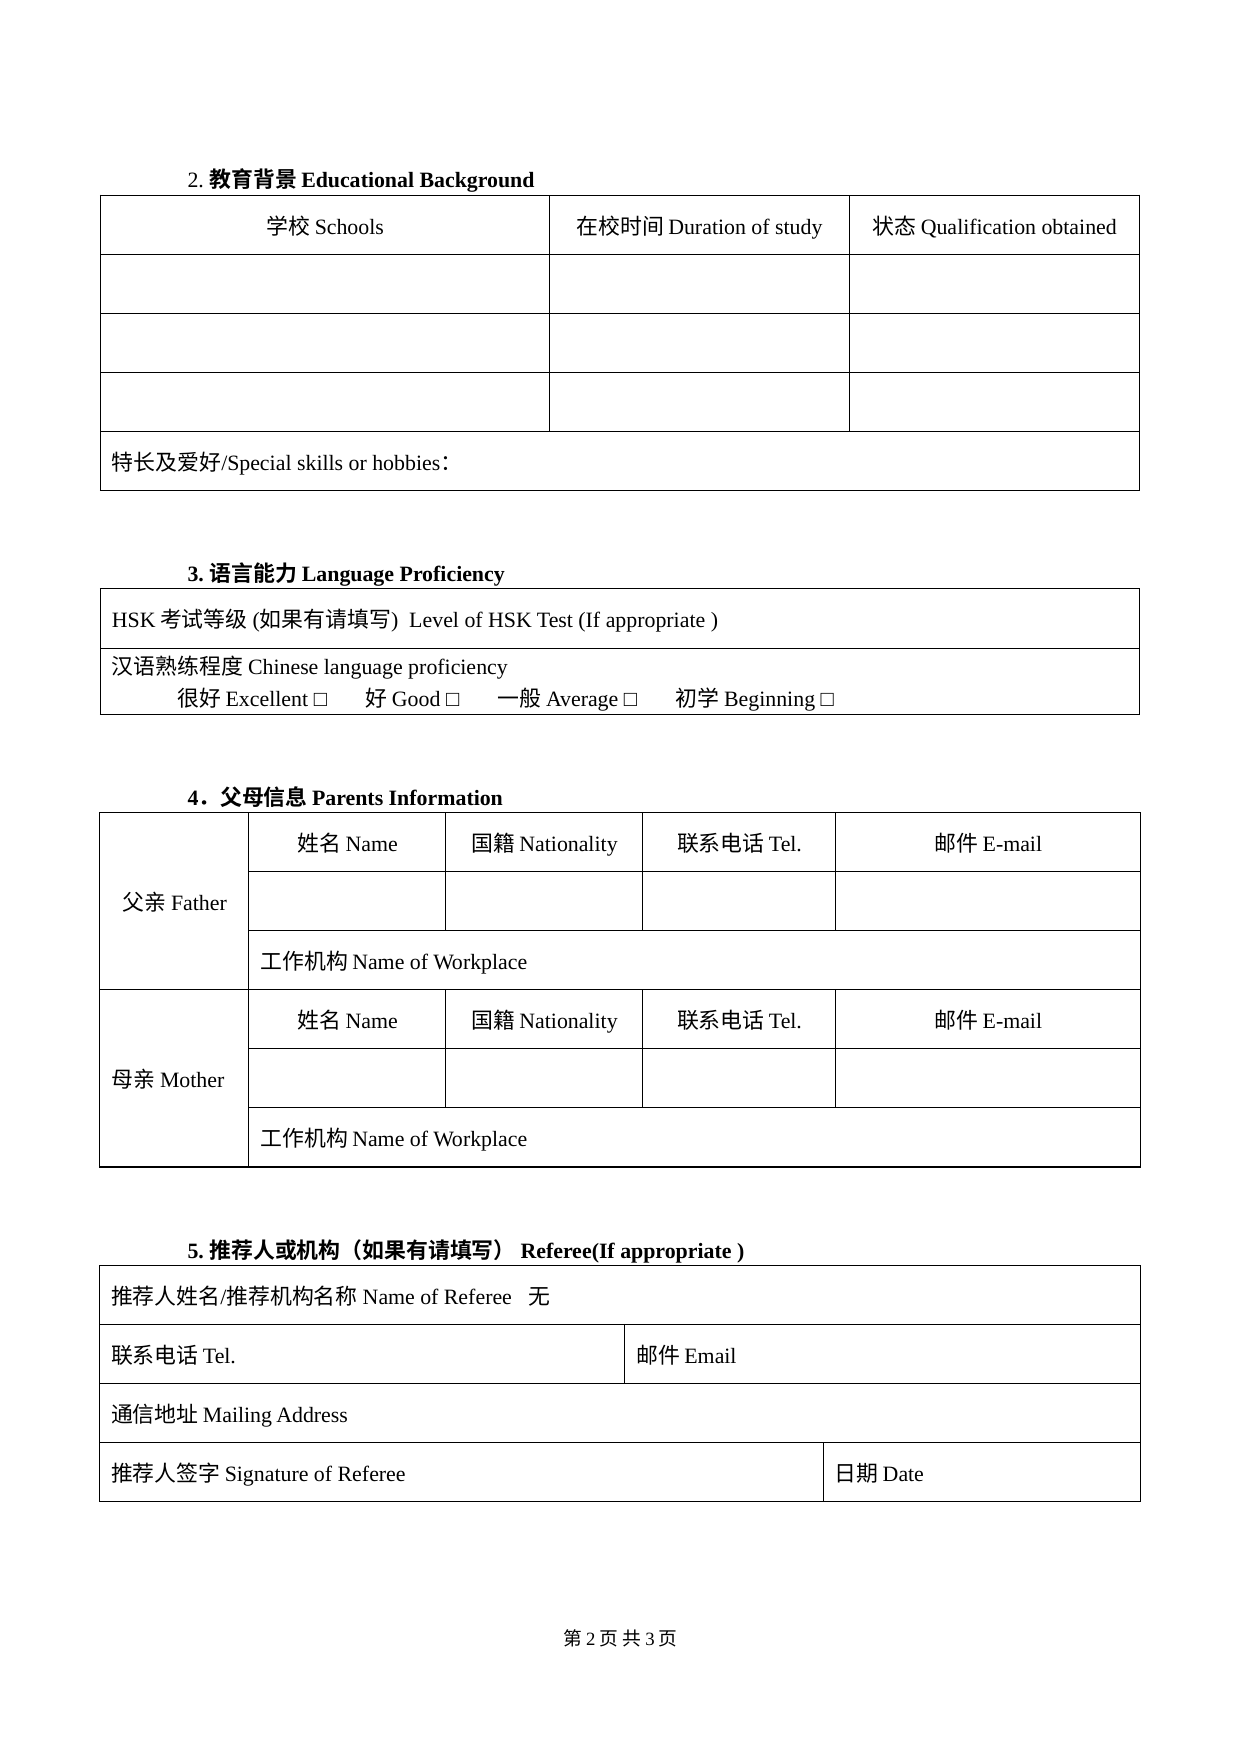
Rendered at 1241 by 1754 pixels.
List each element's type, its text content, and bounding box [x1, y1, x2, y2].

table_cell [101, 255, 549, 313]
table_header 在校时间Duration of study [550, 196, 849, 253]
table_header 学校 Schools [101, 196, 549, 253]
table_header 姓名Name [249, 813, 445, 871]
table_cell 姓名Name [249, 990, 445, 1048]
table_cell [836, 872, 1140, 930]
table_cell 工作机构Name of Workplace [249, 931, 1140, 989]
table_header 邮件E-mail [836, 813, 1140, 871]
table_cell 联系电话Tel. [643, 990, 835, 1048]
table_header 国籍Nationality [446, 813, 642, 871]
table_cell [850, 373, 1139, 431]
table_cell [850, 314, 1139, 372]
table_cell 通信地址Mailing Address [100, 1384, 1140, 1442]
table_cell 国籍Nationality [446, 990, 642, 1048]
table_cell [249, 1049, 445, 1107]
table_header 联系电话Tel. [643, 813, 835, 871]
table_cell [643, 1049, 835, 1107]
table_cell 工作机构Name of Workplace [249, 1108, 1140, 1166]
table_cell [643, 872, 835, 930]
table_header 状态Qualification obtained [850, 196, 1139, 253]
table_cell 推荐人签字Signature of Referee [100, 1443, 823, 1501]
table_header HSK考试等级 (如果有请填写) Level of HSK Test (If appropriate ) [101, 589, 1139, 647]
table_cell 特长及爱好/Special skills or hobbies： [101, 432, 1139, 490]
text 3. 语言能力 Language Proficiency [187, 556, 1053, 588]
table_cell 邮件E-mail [836, 990, 1140, 1048]
text 4．父母信息Parents Information [187, 779, 1053, 812]
table_cell [850, 255, 1139, 313]
table_cell [446, 872, 642, 930]
table_cell [101, 314, 549, 372]
table_cell 日期Date [824, 1443, 1140, 1501]
table_cell [550, 314, 849, 372]
table_cell [249, 872, 445, 930]
table_cell [550, 255, 849, 313]
table_cell 邮件Email [625, 1325, 1140, 1383]
table_cell 汉语熟练程度 Chinese language proficiency 很好Excellent □ 好 Good □ 一般 Average □ 初学 Beginning □ [101, 649, 1139, 713]
text 2. 教育背景Educational Background [187, 162, 1053, 194]
table_header 推荐人姓名/推荐机构名称 Name of Referee 无 [100, 1266, 1140, 1324]
text 5. 推荐人或机构（如果有请填写） Referee(If appropriate ) [187, 1232, 1053, 1265]
table_header 父亲 Father [100, 813, 248, 989]
table_cell [101, 373, 549, 431]
table_cell 母亲 Mother [100, 990, 248, 1166]
table_cell [446, 1049, 642, 1107]
table_cell [550, 373, 849, 431]
table_cell 联系电话Tel. [100, 1325, 624, 1383]
table_cell [836, 1049, 1140, 1107]
